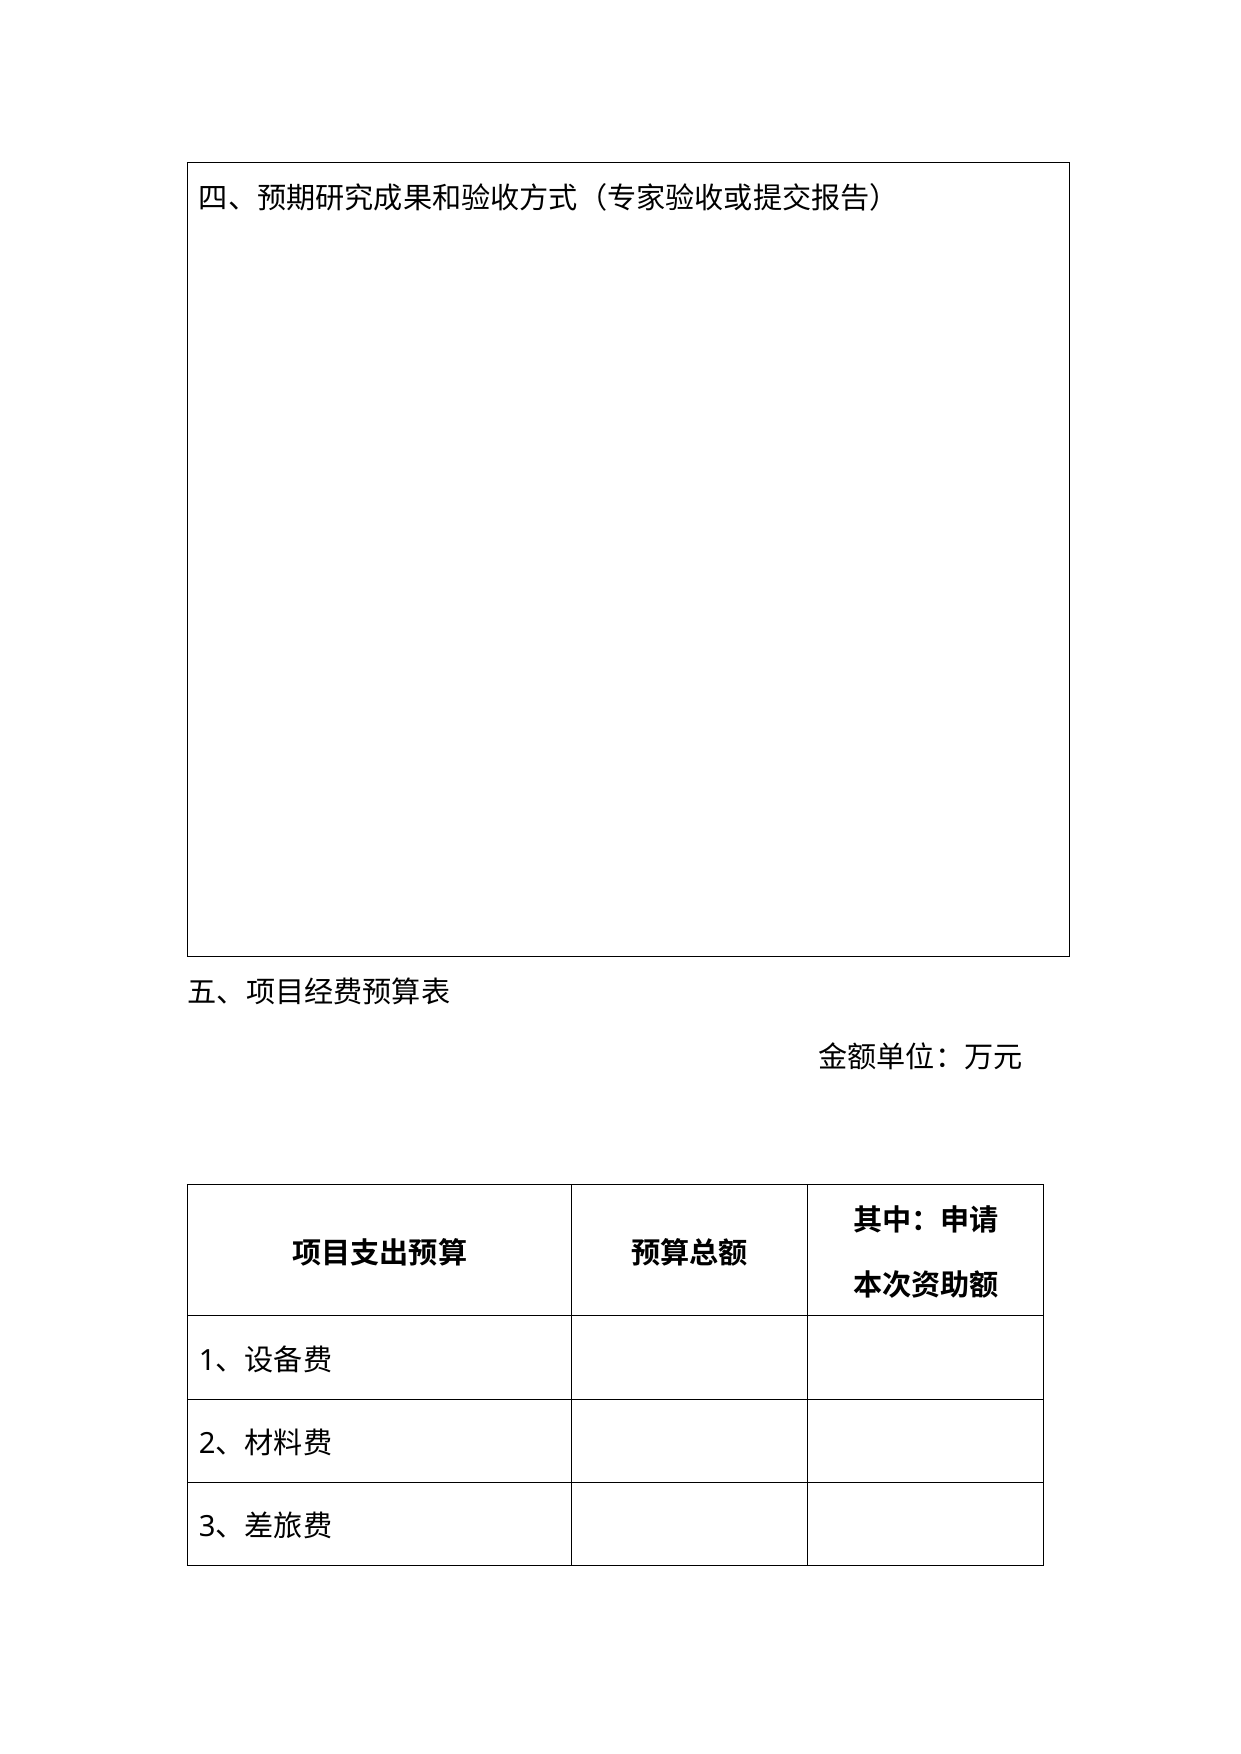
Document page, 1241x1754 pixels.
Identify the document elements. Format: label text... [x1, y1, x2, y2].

table_cell [808, 1316, 1043, 1399]
table_cell [572, 1400, 807, 1482]
text 金额单位：万元 [166, 1022, 1053, 1087]
table_header 项目支出预算 [188, 1185, 571, 1315]
table_cell 3、差旅费 [188, 1483, 571, 1565]
table_cell [572, 1483, 807, 1565]
table_cell 四、预期研究成果和验收方式（专家验收或提交报告） [188, 163, 1069, 956]
table_header 预算总额 [572, 1185, 807, 1315]
table_cell 1、设备费 [188, 1316, 571, 1399]
table_cell [572, 1316, 807, 1399]
text 五、项目经费预算表 [187, 957, 1053, 1022]
table_header 其中：申请 本次资助额 [808, 1185, 1043, 1315]
table_cell [808, 1483, 1043, 1565]
table_cell 2、材料费 [188, 1400, 571, 1482]
table_cell [808, 1400, 1043, 1482]
